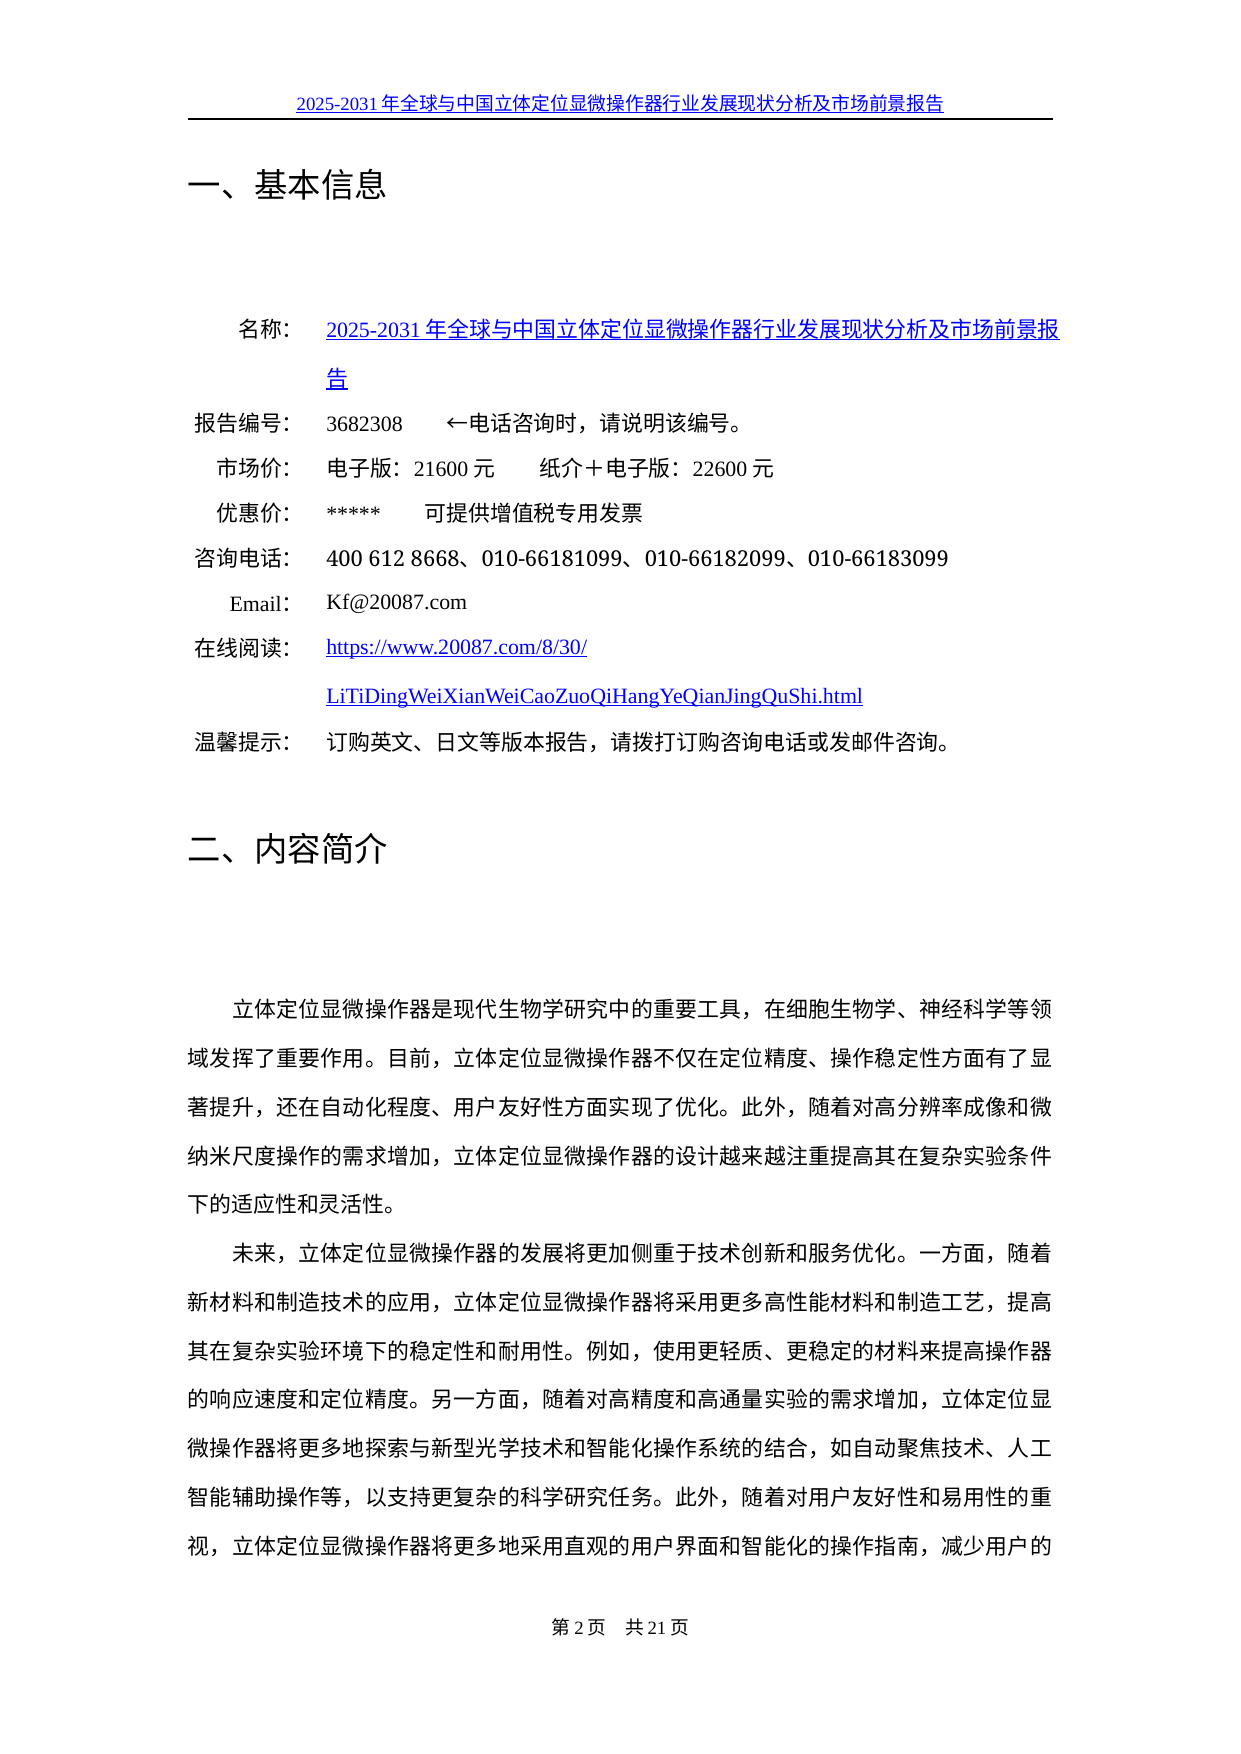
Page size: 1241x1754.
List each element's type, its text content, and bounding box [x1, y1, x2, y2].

title 二、内容简介 [187, 814, 1053, 879]
title 一、基本信息 [187, 150, 1053, 215]
table_cell 市场价： [167, 450, 315, 495]
table_cell Kf@20087.com [315, 585, 1073, 630]
table_cell ***** 可提供增值税专用发票 [315, 495, 1073, 540]
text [187, 992, 1053, 1561]
table_cell 电子版：21600 元 纸介＋电子版：22600 元 [315, 450, 1073, 495]
table_cell [315, 630, 1073, 724]
table_cell 咨询电话： [167, 540, 315, 585]
table_cell 温馨提示： [167, 724, 315, 769]
table_cell 订购英文、日文等版本报告，请拨打订购咨询电话或发邮件咨询。 [315, 724, 1073, 769]
table_header 名称： [167, 312, 315, 405]
table_cell 400 612 8668、010-66181099、010-66182099、010-66183099 [315, 540, 1073, 585]
table_cell 在线阅读： [167, 630, 315, 724]
table_cell 报告编号： [167, 405, 315, 450]
table_header 2025-2031年全球与中国立体定位显微操作器行业发展现状分析及市场前景报告 [315, 312, 1073, 405]
table_cell 优惠价： [167, 495, 315, 540]
table_cell Email： [167, 585, 315, 630]
table_cell 3682308 ←电话咨询时，请说明该编号。 [315, 405, 1073, 450]
